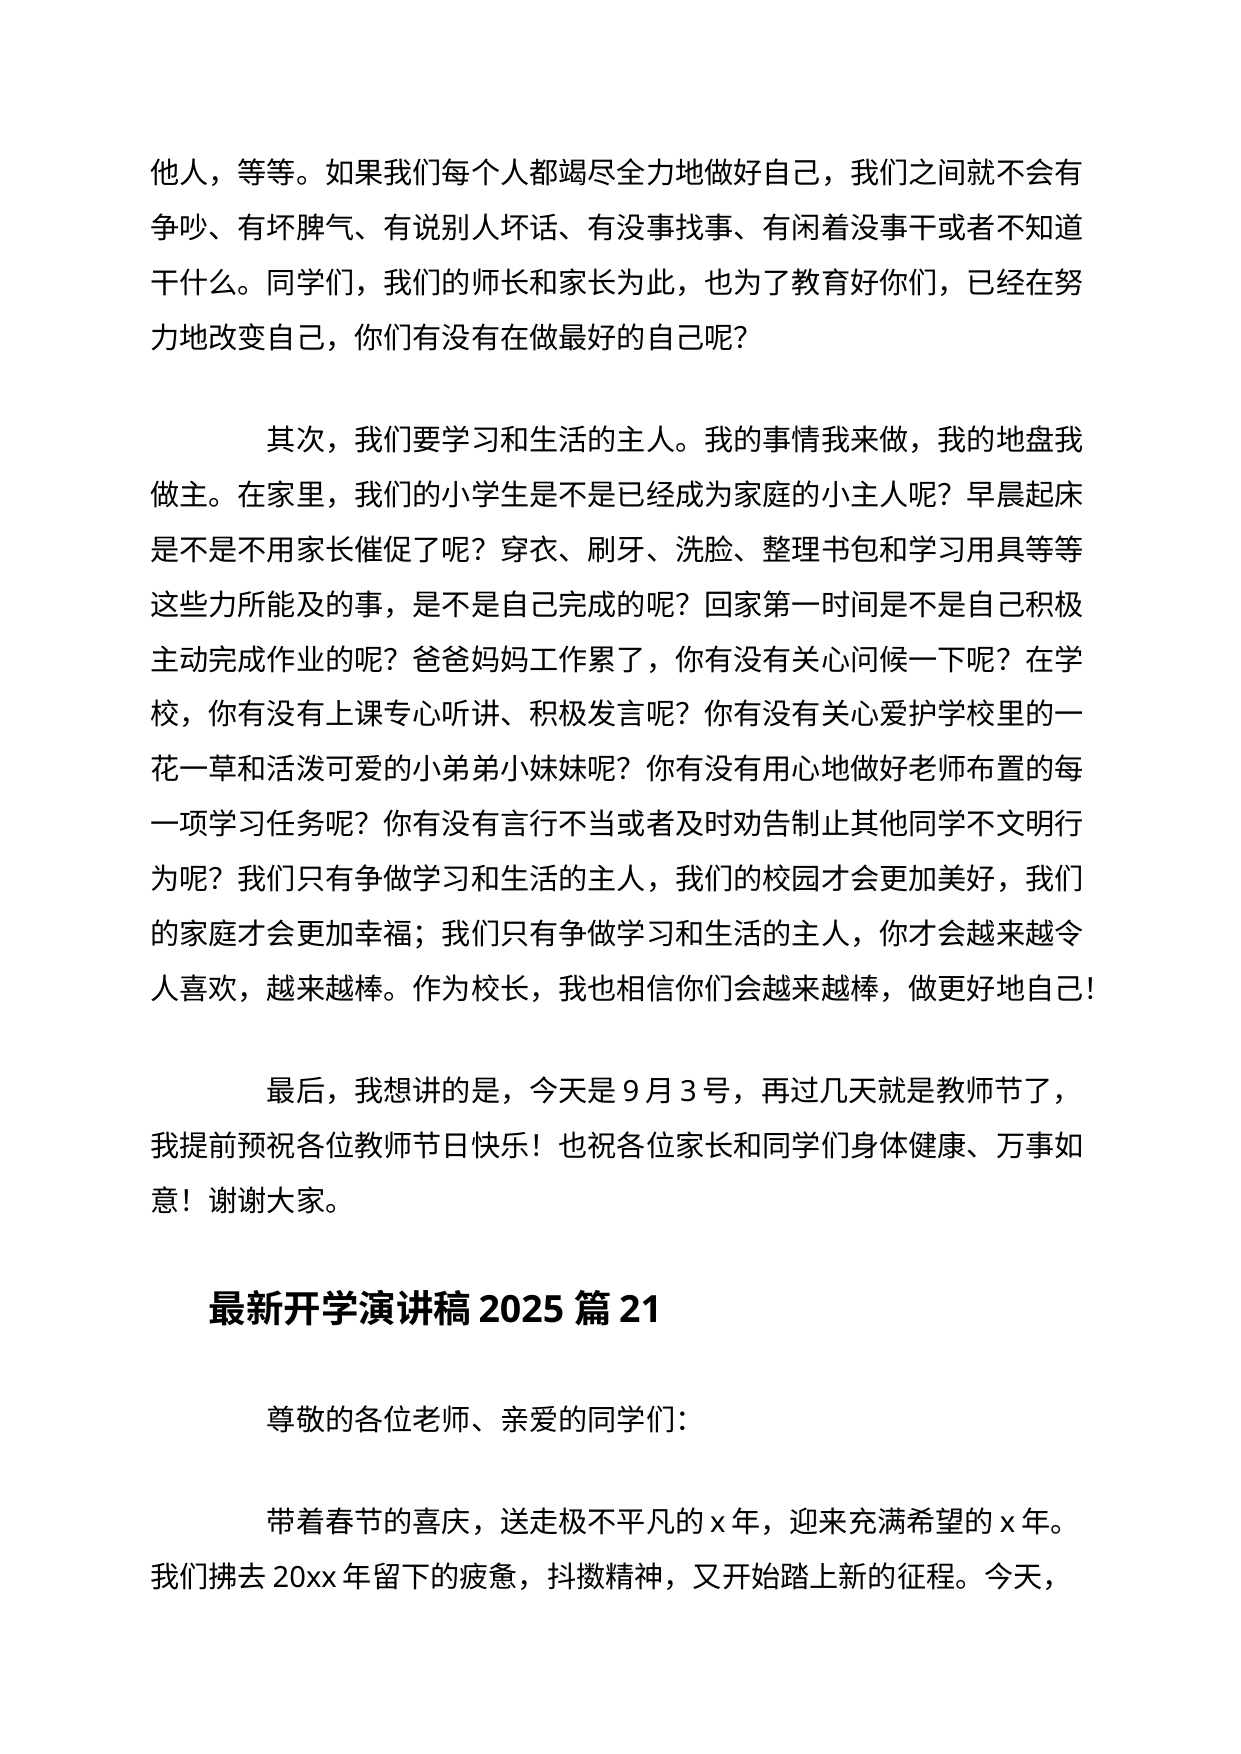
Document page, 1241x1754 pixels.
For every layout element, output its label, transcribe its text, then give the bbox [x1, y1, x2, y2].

text 其次，我们要学习和生活的主人。我的事情我来做，我的地盘我做主。在家里，我们的小学生是不是已经成为家庭的小主人呢？早晨起床是不是不用家长催促了呢？穿衣、刷牙、洗脸、整理书包和学习用具等等这些力所能及的事，是不是自己完成的呢？回家第一时间是不是自己积极主动完成作业的呢？爸爸妈妈工作累了，你有没有关心问候一下呢？在学校，你有没有上课专心听讲、积极发言呢？你有没有关心爱护学校里的一花一草和活泼可爱的小弟弟小妹妹呢？你有没有用心地做好老师布置的每一项学习任务呢？你有没有言行不当或者及时劝告制止其他同学不文明行为呢？我们只有争做学习和生活的主人，我们的校园才会更加美好，我们的家庭才会更加幸福；我们只有争做学习和生活的主人，你才会越来越令人喜欢，越来越棒。作为校长，我也相信你们会越来越棒，做更好地自己！ [150, 416, 1090, 1008]
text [150, 150, 1090, 357]
text 最后，我想讲的是，今天是9月3号，再过几天就是教师节了，我提前预祝各位教师节日快乐！也祝各位家长和同学们身体健康、万事如意！谢谢大家。 [150, 1067, 1090, 1219]
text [150, 1498, 1090, 1596]
text 最新开学演讲稿2025 篇21 [150, 1279, 1090, 1333]
text 尊敬的各位老师、亲爱的同学们： [150, 1396, 1090, 1439]
